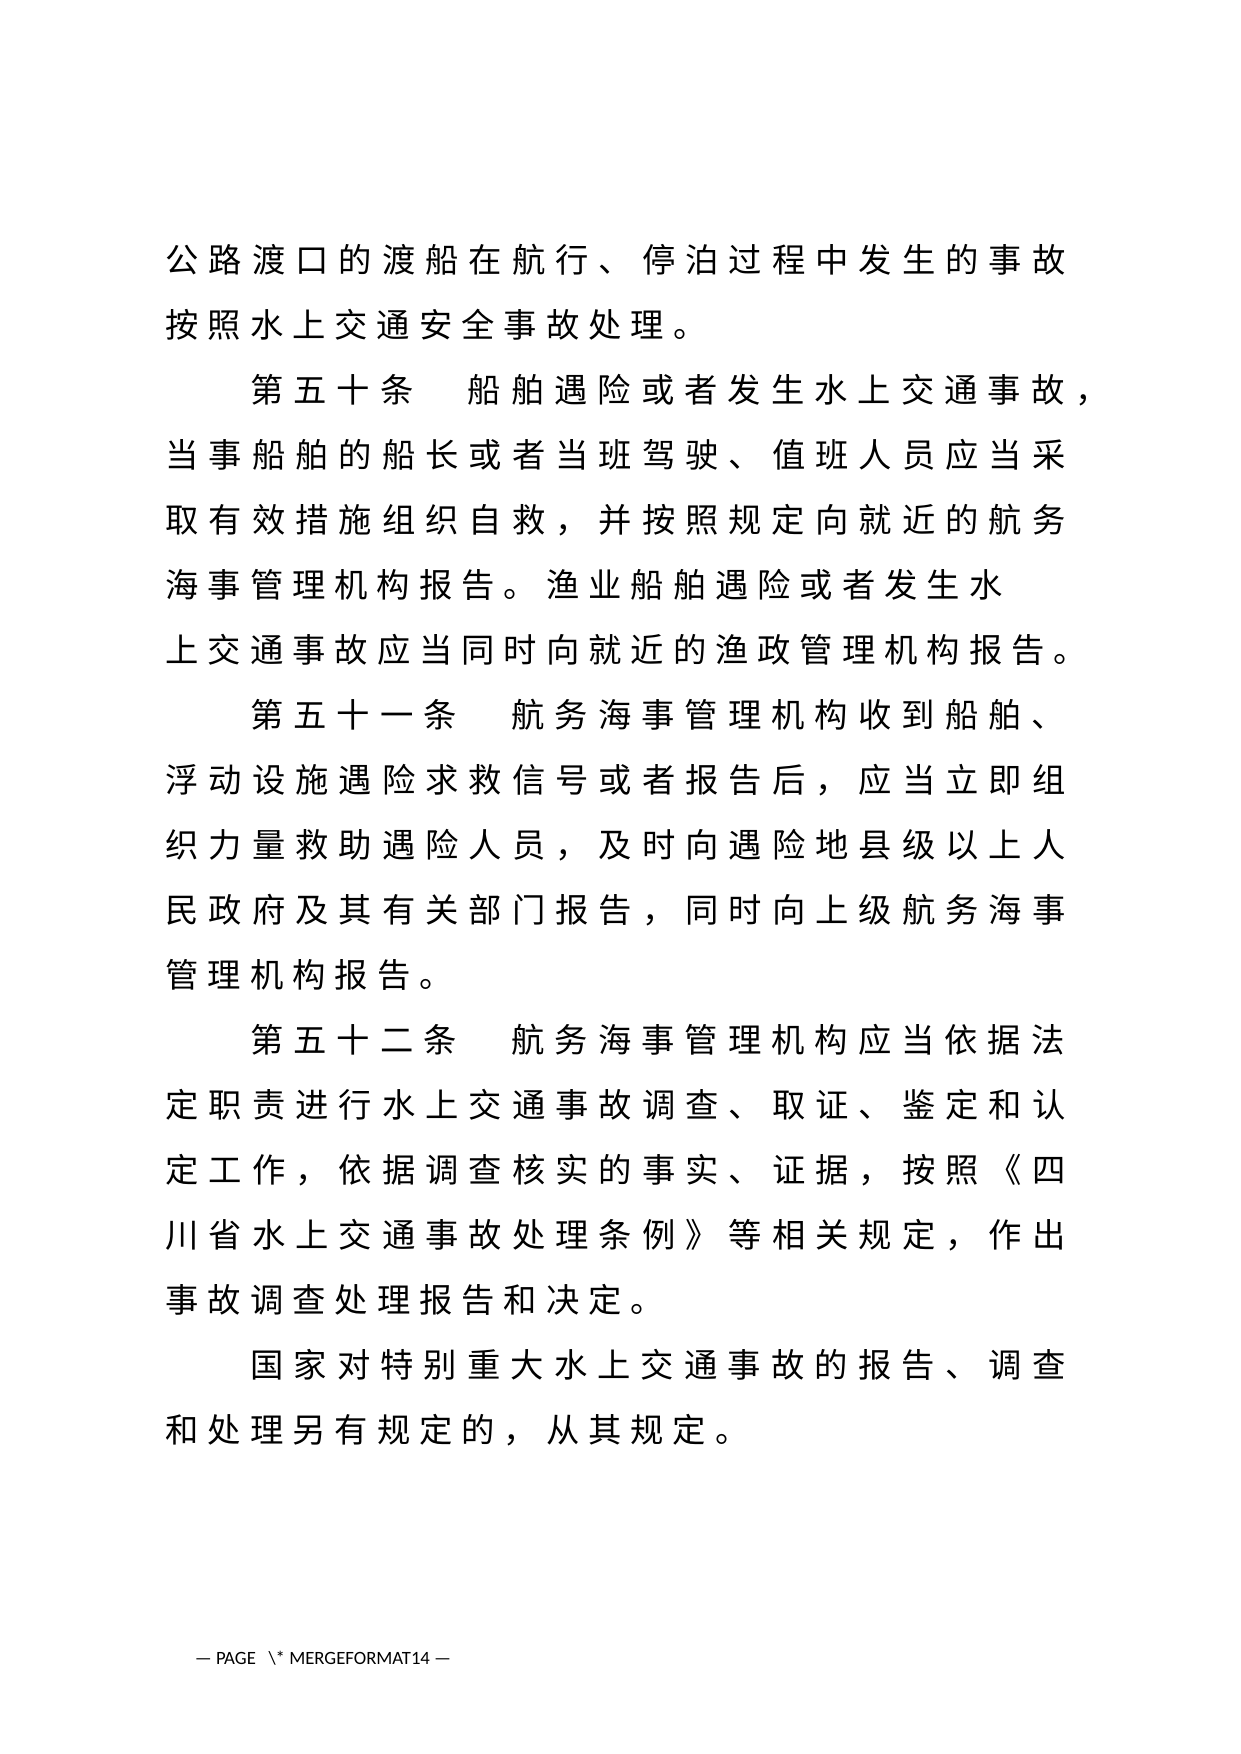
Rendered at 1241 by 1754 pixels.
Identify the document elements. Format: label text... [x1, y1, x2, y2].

text 第五十条 船舶遇险或者发生水上交通事故，当事船舶的船长或者当班驾驶、值班人员应当采取有效措施组织自救，并按照规定向就近的航务海事管理机构报告。渔业船舶遇险或者发生水 [165, 356, 1075, 616]
text 国家对特别重大水上交通事故的报告、调查和处理另有规定的，从其规定。 [165, 1331, 1075, 1461]
text 第五十二条 航务海事管理机构应当依据法定职责进行水上交通事故调查、取证、鉴定和认定工作，依据调查核实的事实、证据，按照《四川省水上交通事故处理条例》等相关规定，作出事故调查处理报告和决定。 [165, 1006, 1075, 1331]
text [165, 226, 1075, 356]
text 第五十一条 航务海事管理机构收到船舶、浮动设施遇险求救信号或者报告后，应当立即组织力量救助遇险人员，及时向遇险地县级以上人民政府及其有关部门报告，同时向上级航务海事管理机构报告。 [165, 681, 1075, 1006]
text 上交通事故应当同时向就近的渔政管理机构报告。 [165, 616, 1075, 681]
